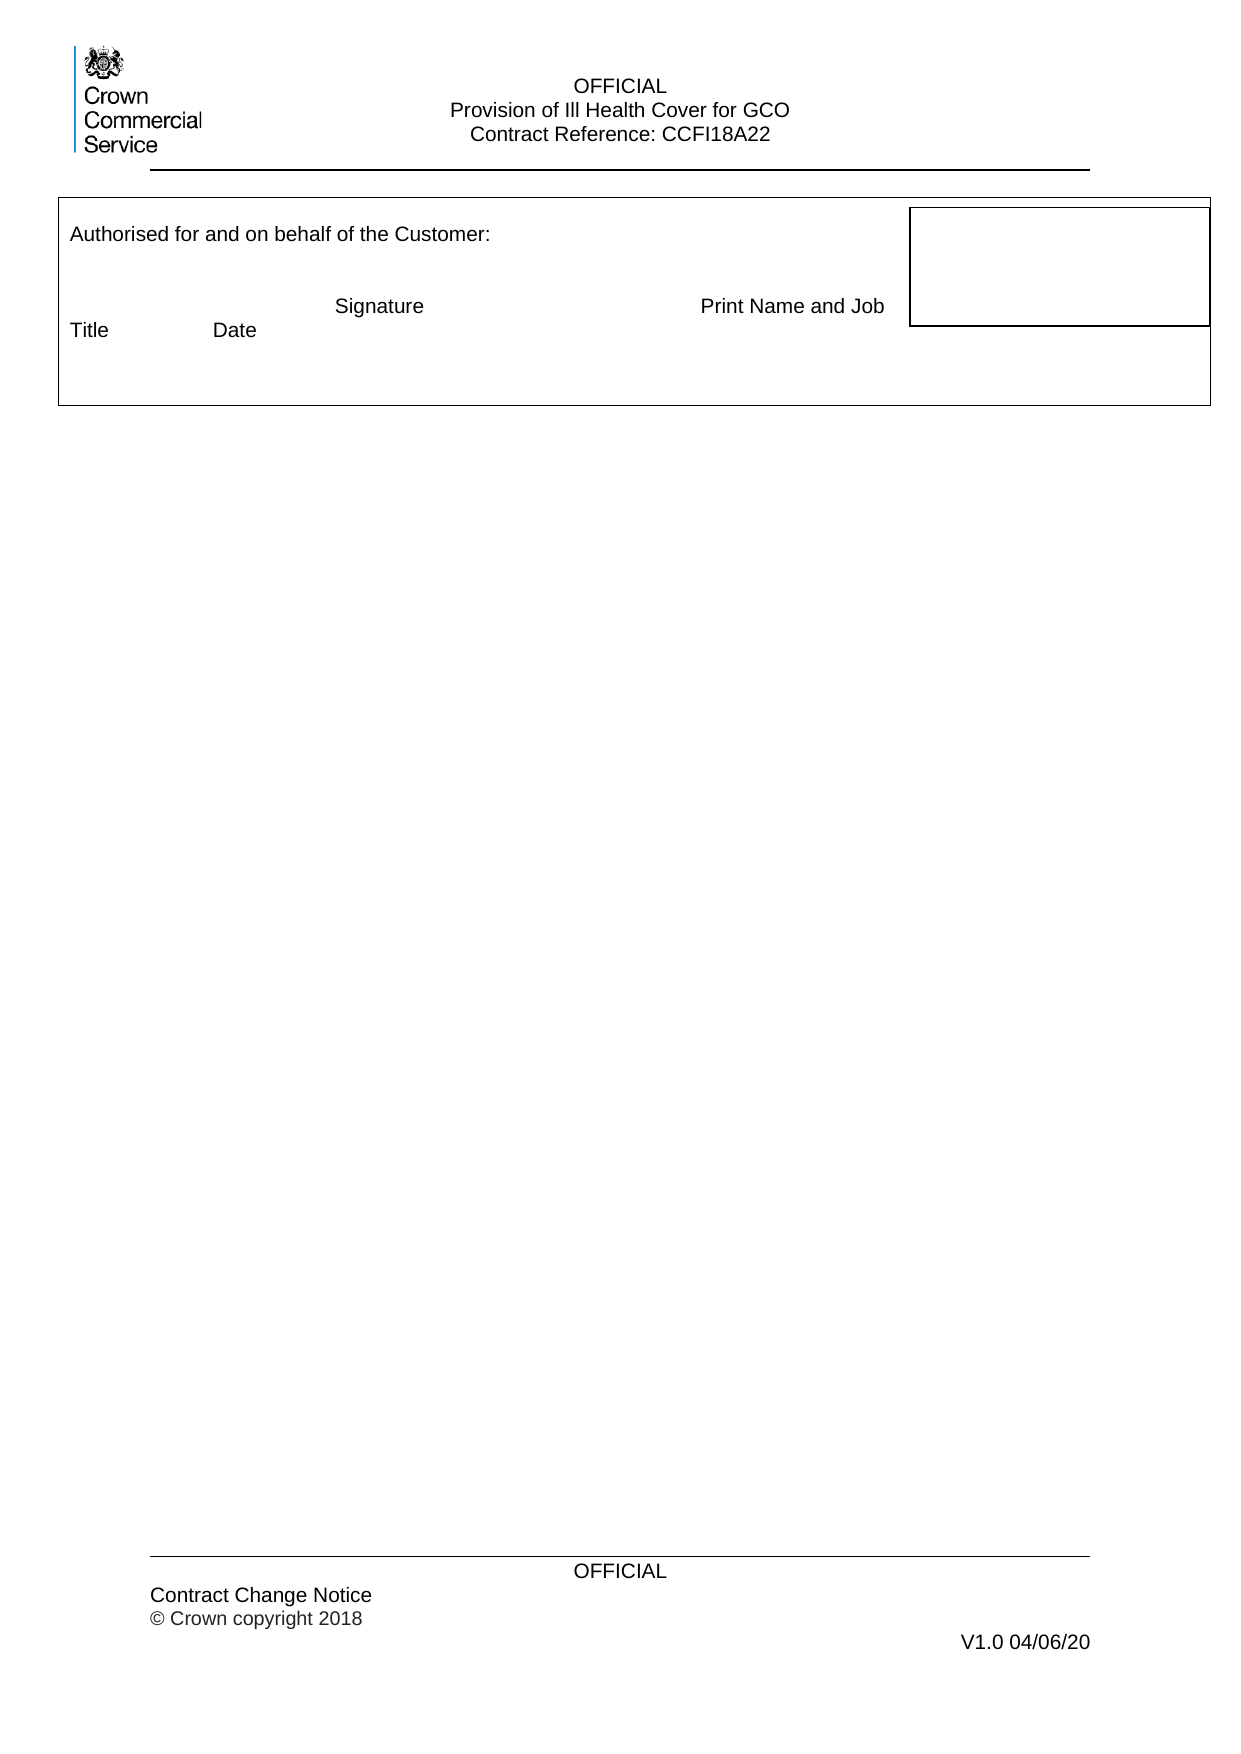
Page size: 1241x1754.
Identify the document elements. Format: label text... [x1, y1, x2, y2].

table_cell Authorised for and on behalf of the Customer: Signature Print Name and Job Title Date [59, 198, 1210, 405]
picture [73, 45, 202, 153]
